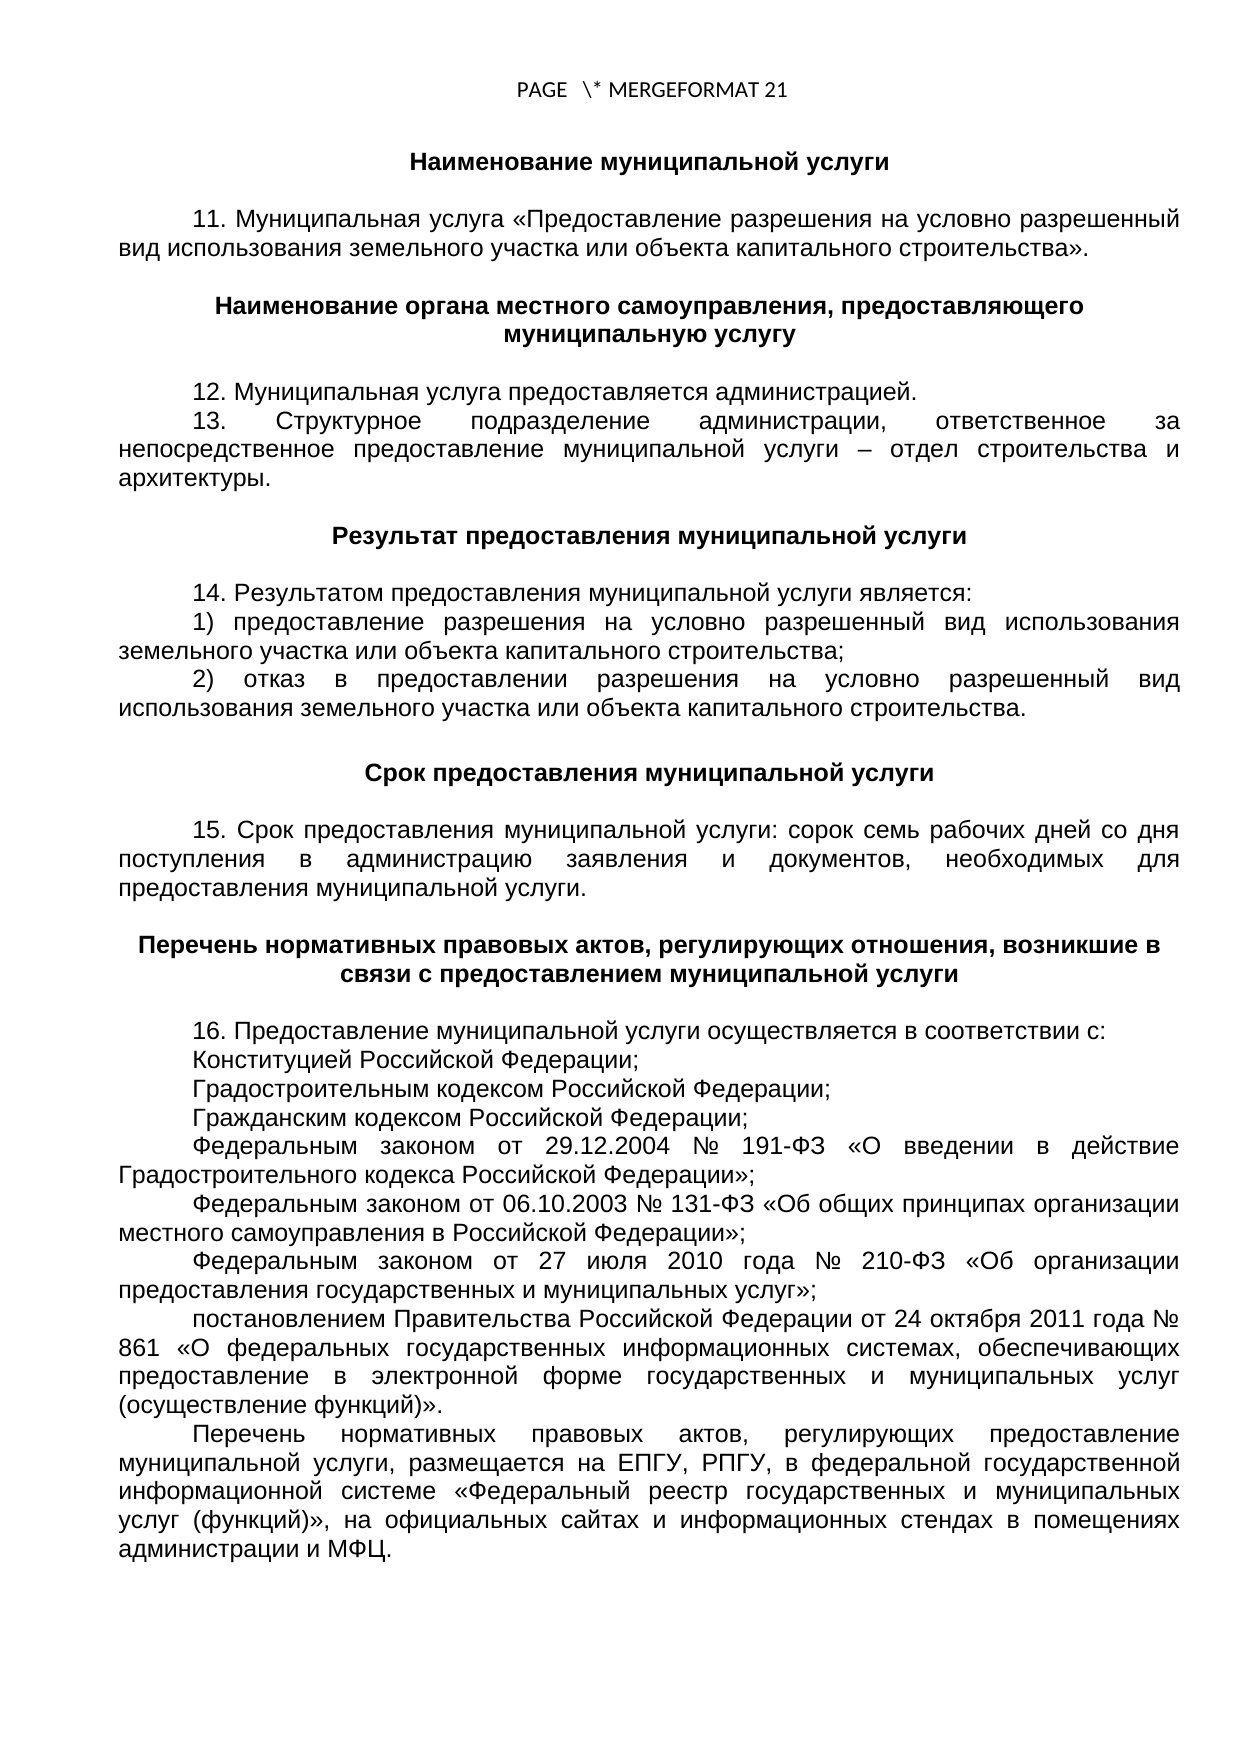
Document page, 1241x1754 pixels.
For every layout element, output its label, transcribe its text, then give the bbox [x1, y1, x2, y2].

list 1) предоставление разрешения на условно разрешенный вид использования земельного участка или объекта капитального строительства; [118, 607, 1181, 664]
text Перечень нормативных правовых актов, регулирующих отношения, возникшие в связи с предоставлением муниципальной услуги [118, 930, 1181, 987]
list 15. Срок предоставления муниципальной услуги: сорок семь рабочих дней со дня поступления в администрацию заявления и документов, необходимых для предоставления муниципальной услуги. [118, 815, 1181, 901]
text постановлением Правительства Российской Федерации от 24 октября 2011 года № 861 «О федеральных государственных информационных системах, обеспечивающих предоставление в электронной форме государственных и муниципальных услуг (осуществление функций)». [118, 1304, 1181, 1419]
text Федеральным законом от 27 июля 2010 года № 210-ФЗ «Об организации предоставления государственных и муниципальных услуг»; [118, 1246, 1181, 1304]
text Наименование органа местного самоуправления, предоставляющего муниципальную услугу [118, 291, 1181, 348]
list 14. Результатом предоставления муниципальной услуги является: [118, 578, 1181, 607]
text 13. Структурное подразделение администрации, ответственное за непосредственное предоставление муниципальной услуги – отдел строительства и архитектуры. [118, 406, 1181, 492]
text 12. Муниципальная услуга предоставляется администрацией. [118, 377, 1181, 406]
text Перечень нормативных правовых актов, регулирующих предоставление муниципальной услуги, размещается на ЕПГУ, РПГУ, в федеральной государственной информационной системе «Федеральный реестр государственных и муниципальных услуг (функций)», на официальных сайтах и информационных стендах в помещениях администрации и МФЦ. [118, 1419, 1181, 1562]
list 2) отказ в предоставлении разрешения на условно разрешенный вид использования земельного участка или объекта капитального строительства. [118, 664, 1181, 722]
text Градостроительным кодексом Российской Федерации; [118, 1074, 1181, 1102]
text Федеральным законом от 06.10.2003 № 131-ФЗ «Об общих принципах организации местного самоуправления в Российской Федерации»; [118, 1189, 1181, 1246]
text Срок предоставления муниципальной услуги [118, 757, 1181, 786]
text Конституцией Российской Федерации; [118, 1045, 1181, 1074]
text Результат предоставления муниципальной услуги [118, 521, 1181, 549]
text Федеральным законом от 29.12.2004 № 191-ФЗ «О введении в действие Градостроительного кодекса Российской Федерации»; [118, 1131, 1181, 1189]
text 16. Предоставление муниципальной услуги осуществляется в соответствии с: [118, 1016, 1181, 1045]
text Гражданским кодексом Российской Федерации; [118, 1102, 1181, 1131]
text Наименование муниципальной услуги [118, 147, 1181, 176]
text 11. Муниципальная услуга «Предоставление разрешения на условно разрешенный вид использования земельного участка или объекта капитального строительства». [118, 204, 1181, 262]
